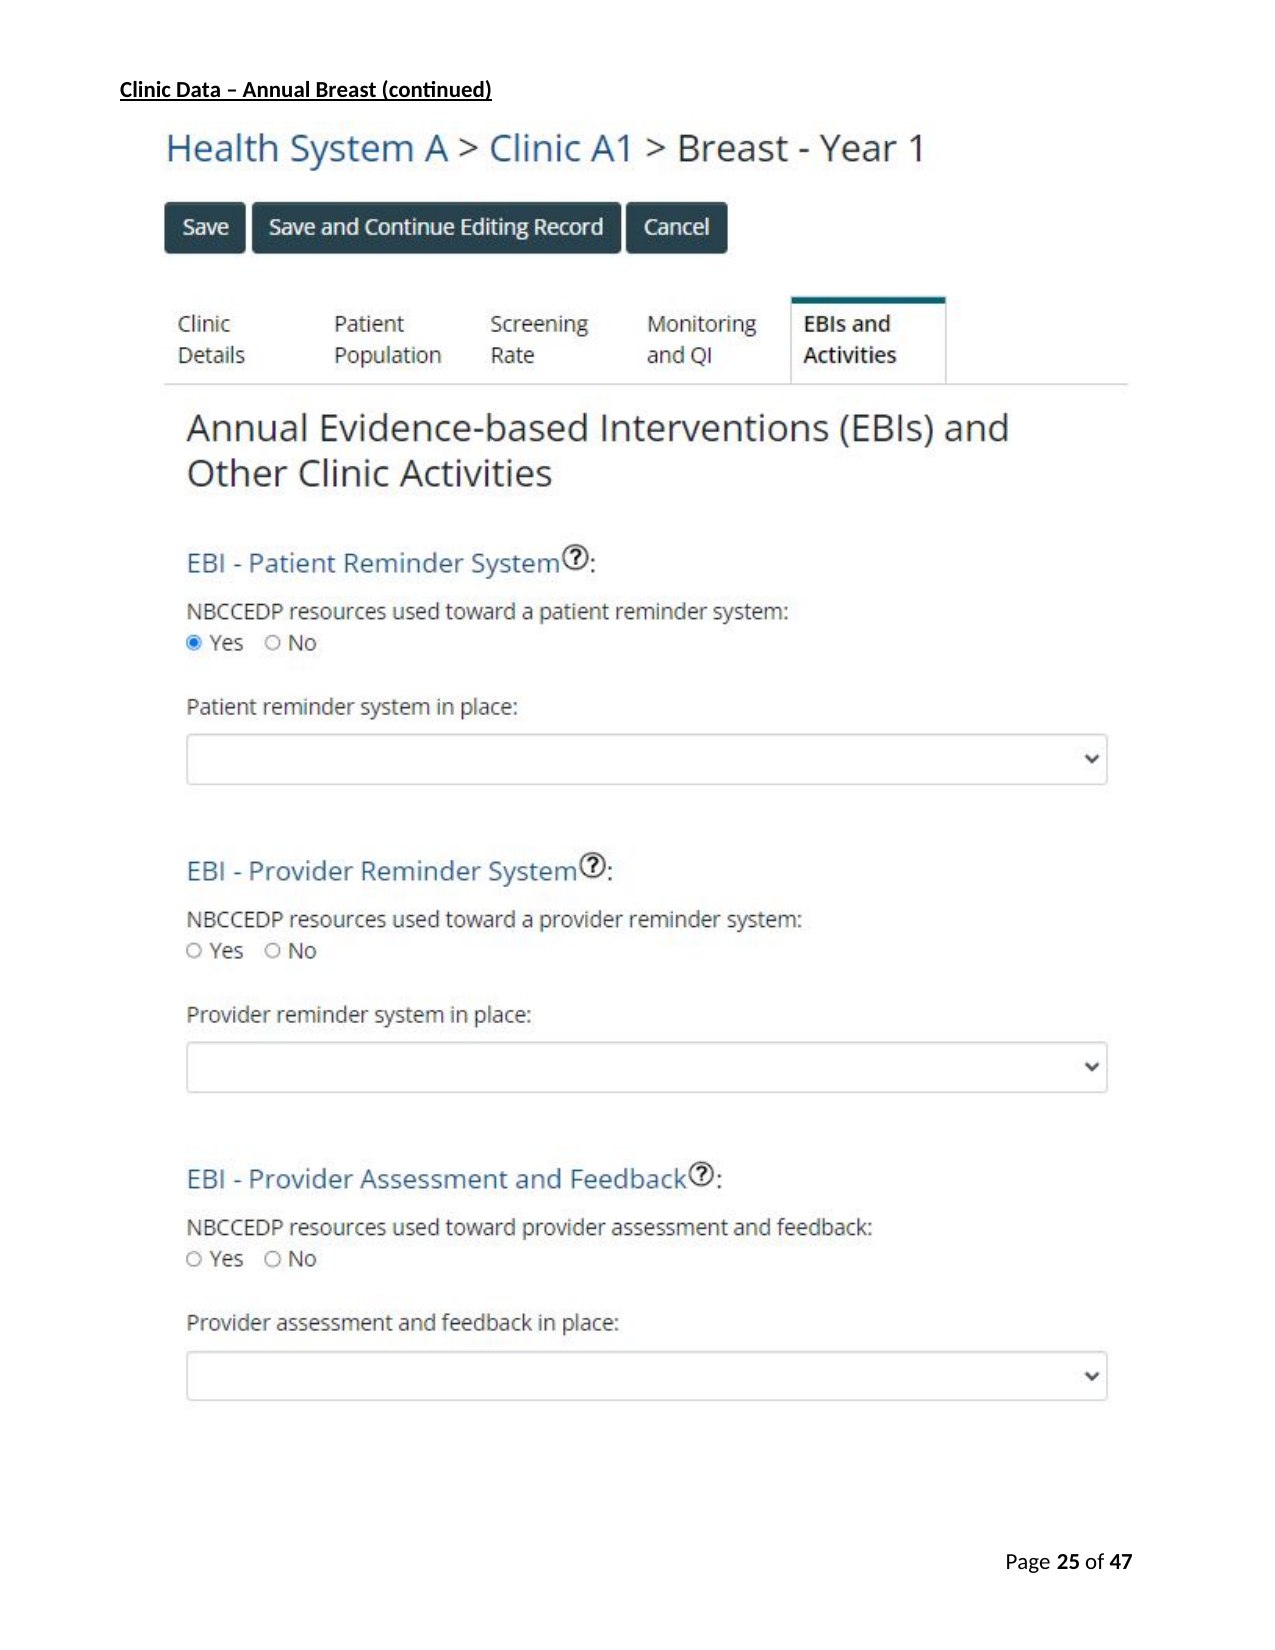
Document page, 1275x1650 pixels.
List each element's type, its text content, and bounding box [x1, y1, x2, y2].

text Clinic Data – Annual Breast (continued) [120, 75, 1170, 103]
picture [160, 121, 1130, 1420]
